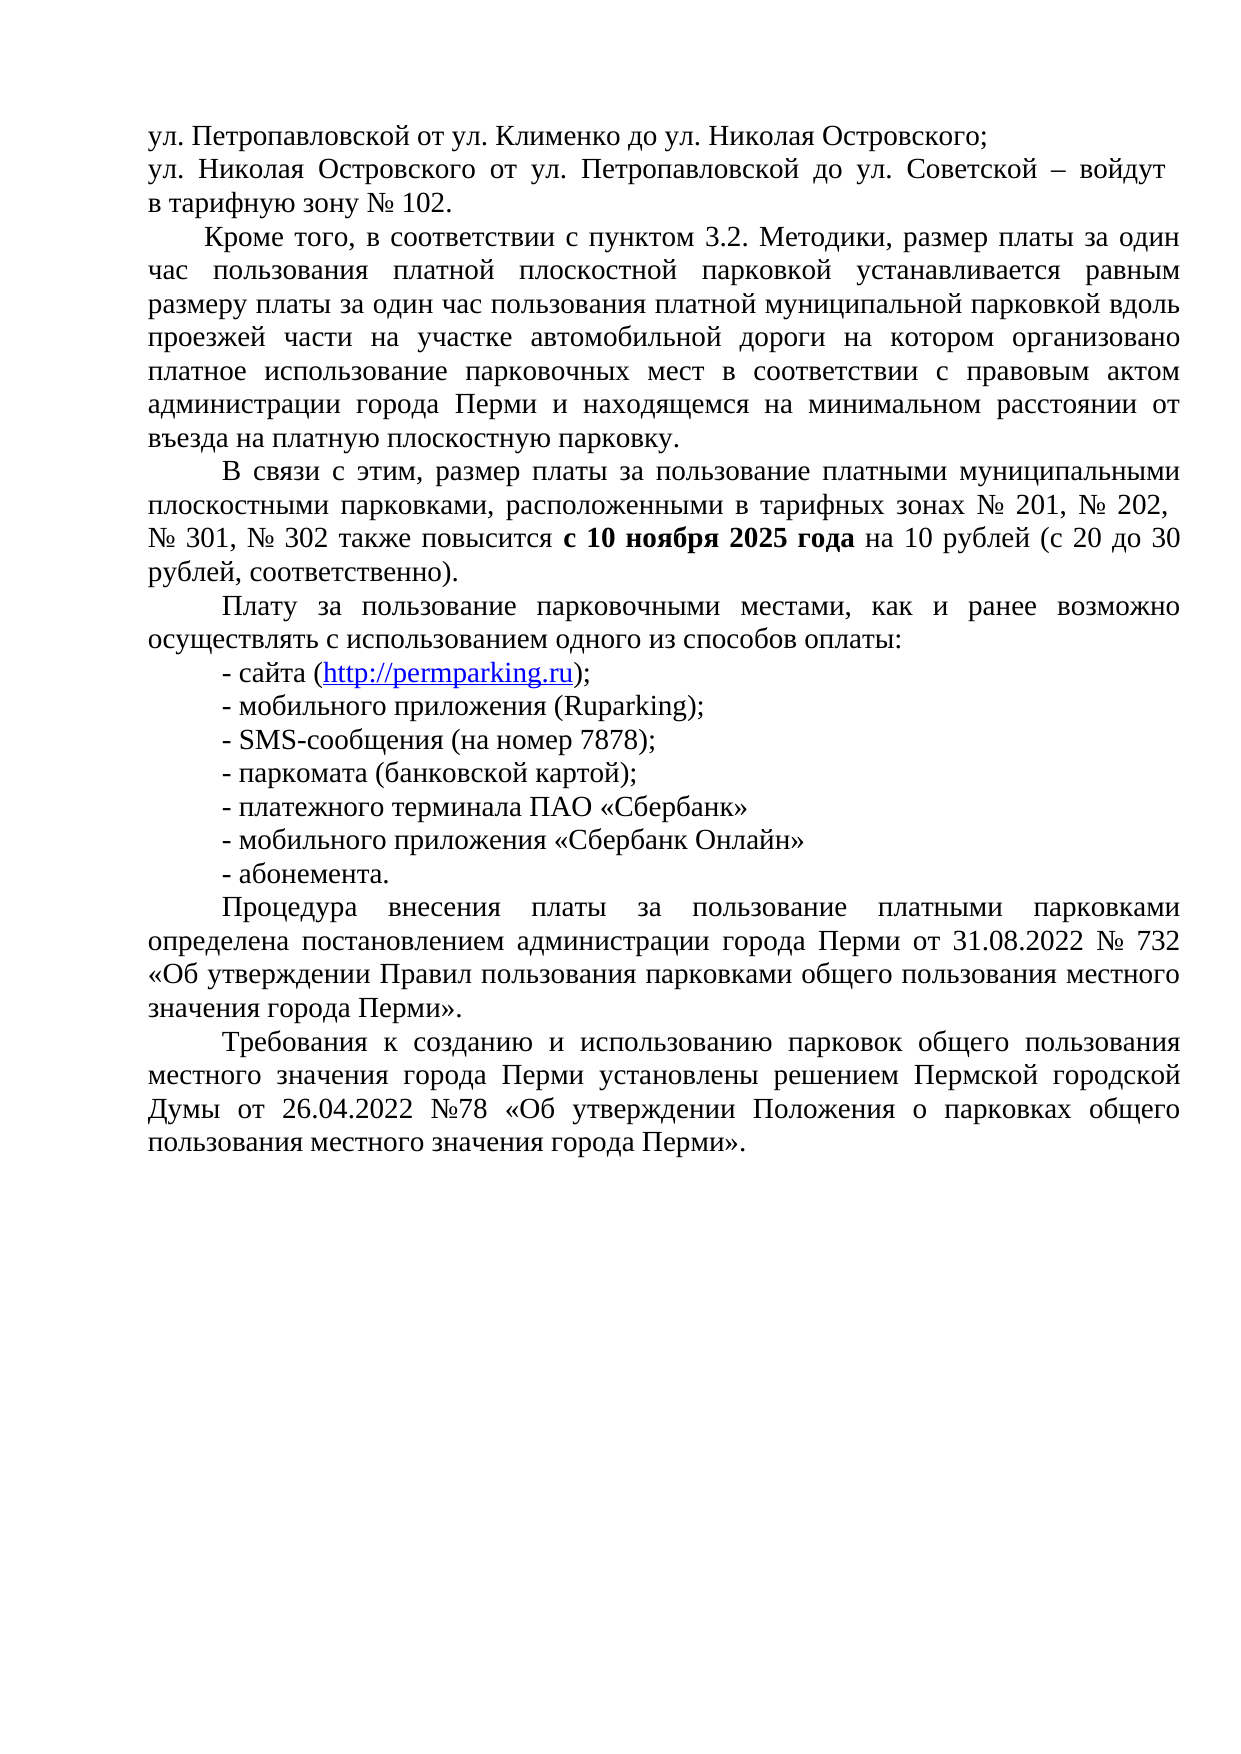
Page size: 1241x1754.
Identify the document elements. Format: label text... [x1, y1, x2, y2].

text - SMS-сообщения (на номер 7878); [148, 722, 1181, 755]
text ул. Петропавловской от ул. Клименко до ул. Николая Островского; [148, 118, 1181, 152]
text Кроме того, в соответствии с пунктом 3.2. Методики, размер платы за один час пользования платной плоскостной парковкой устанавливается равным размеру платы за один час пользования платной муниципальной парковкой вдоль проезжей части на участке автомобильной дороги на котором организовано платное использование парковочных мест в соответствии с правовым актом администрации города Перми и находящемся на минимальном расстоянии от въезда на платную плоскостную парковку. [148, 219, 1181, 453]
text Требования к созданию и использованию парковок общего пользования местного значения города Перми установлены решением Пермской городской Думы от 26.04.2022 №78 «Об утверждении Положения о парковках общего пользования местного значения города Перми». [148, 1024, 1181, 1158]
text - мобильного приложения (Ruparking); [148, 688, 1181, 722]
text - абонемента. [148, 856, 1181, 889]
text В связи с этим, размер платы за пользование платными муниципальными плоскостными парковками, расположенными в тарифных зонах № 201, № 202, № 301, № 302 также повысится с 10 ноября 2025 года на 10 рублей (с 20 до 30 рублей, соответственно). [148, 453, 1181, 588]
text - мобильного приложения «Сбербанк Онлайн» [148, 822, 1181, 856]
text Процедура внесения платы за пользование платными парковками определена постановлением администрации города Перми от 31.08.2022 № 732 «Об утверждении Правил пользования парковками общего пользования местного значения города Перми». [148, 889, 1181, 1024]
text - платежного терминала ПАО «Сбербанк» [148, 789, 1181, 822]
text Плату за пользование парковочными местами, как и ранее возможно осуществлять с использованием одного из способов оплаты: [148, 588, 1181, 655]
text - сайта (http://permparking.ru); [148, 655, 1181, 688]
text ул. Николая Островского от ул. Петропавловской до ул. Советской – войдут в тарифную зону № 102. [148, 152, 1181, 219]
text - паркомата (банковской картой); [148, 755, 1181, 789]
